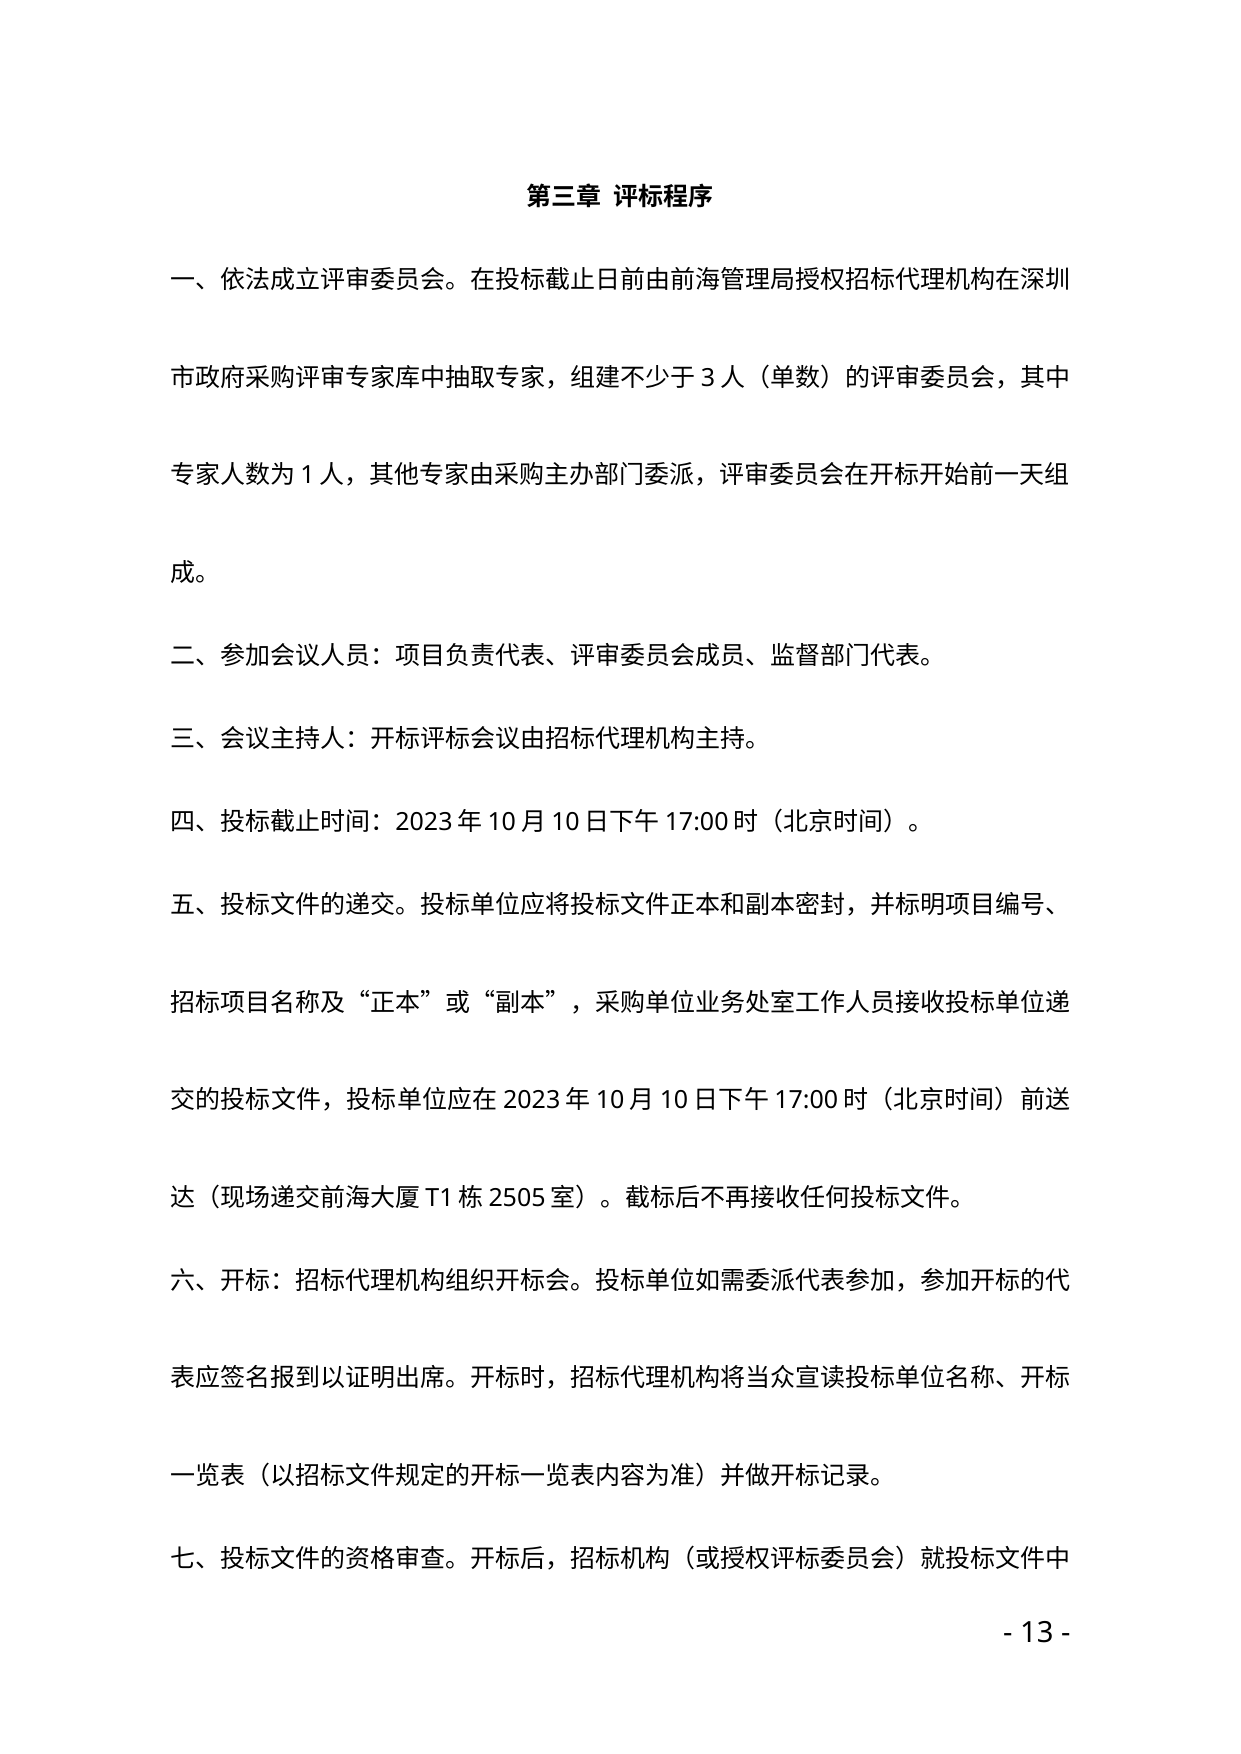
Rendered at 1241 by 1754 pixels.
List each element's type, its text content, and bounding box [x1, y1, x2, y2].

text 六、开标：招标代理机构组织开标会。投标单位如需委派代表参加，参加开标的代表应签名报到以证明出席。开标时，招标代理机构将当众宣读投标单位名称、开标一览表（以招标文件规定的开标一览表内容为准）并做开标记录。 [170, 1246, 1070, 1506]
text 五、投标文件的递交。投标单位应将投标文件正本和副本密封，并标明项目编号、招标项目名称及“正本”或“副本”，采购单位业务处室工作人员接收投标单位递交的投标文件，投标单位应在2023年10月10日下午17:00时（北京时间）前送达（现场递交前海大厦T1栋2505室）。截标后不再接收任何投标文件。 [170, 870, 1070, 1228]
list 依法成立评审委员会。在投标截止日前由前海管理局授权招标代理机构在深圳市政府采购评审专家库中抽取专家，组建不少于3人（单数）的评审委员会，其中专家人数为1人，其他专家由采购主办部门委派，评审委员会在开标开始前一天组成。 [170, 245, 1070, 603]
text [170, 1524, 1070, 1589]
text 三、会议主持人：开标评标会议由招标代理机构主持。 [170, 704, 1070, 769]
list 评标程序 [170, 162, 1070, 227]
text 四、投标截止时间：2023年10月10日下午17:00时（北京时间）。 [170, 787, 1070, 852]
text 二、参加会议人员：项目负责代表、评审委员会成员、监督部门代表。 [170, 621, 1070, 686]
